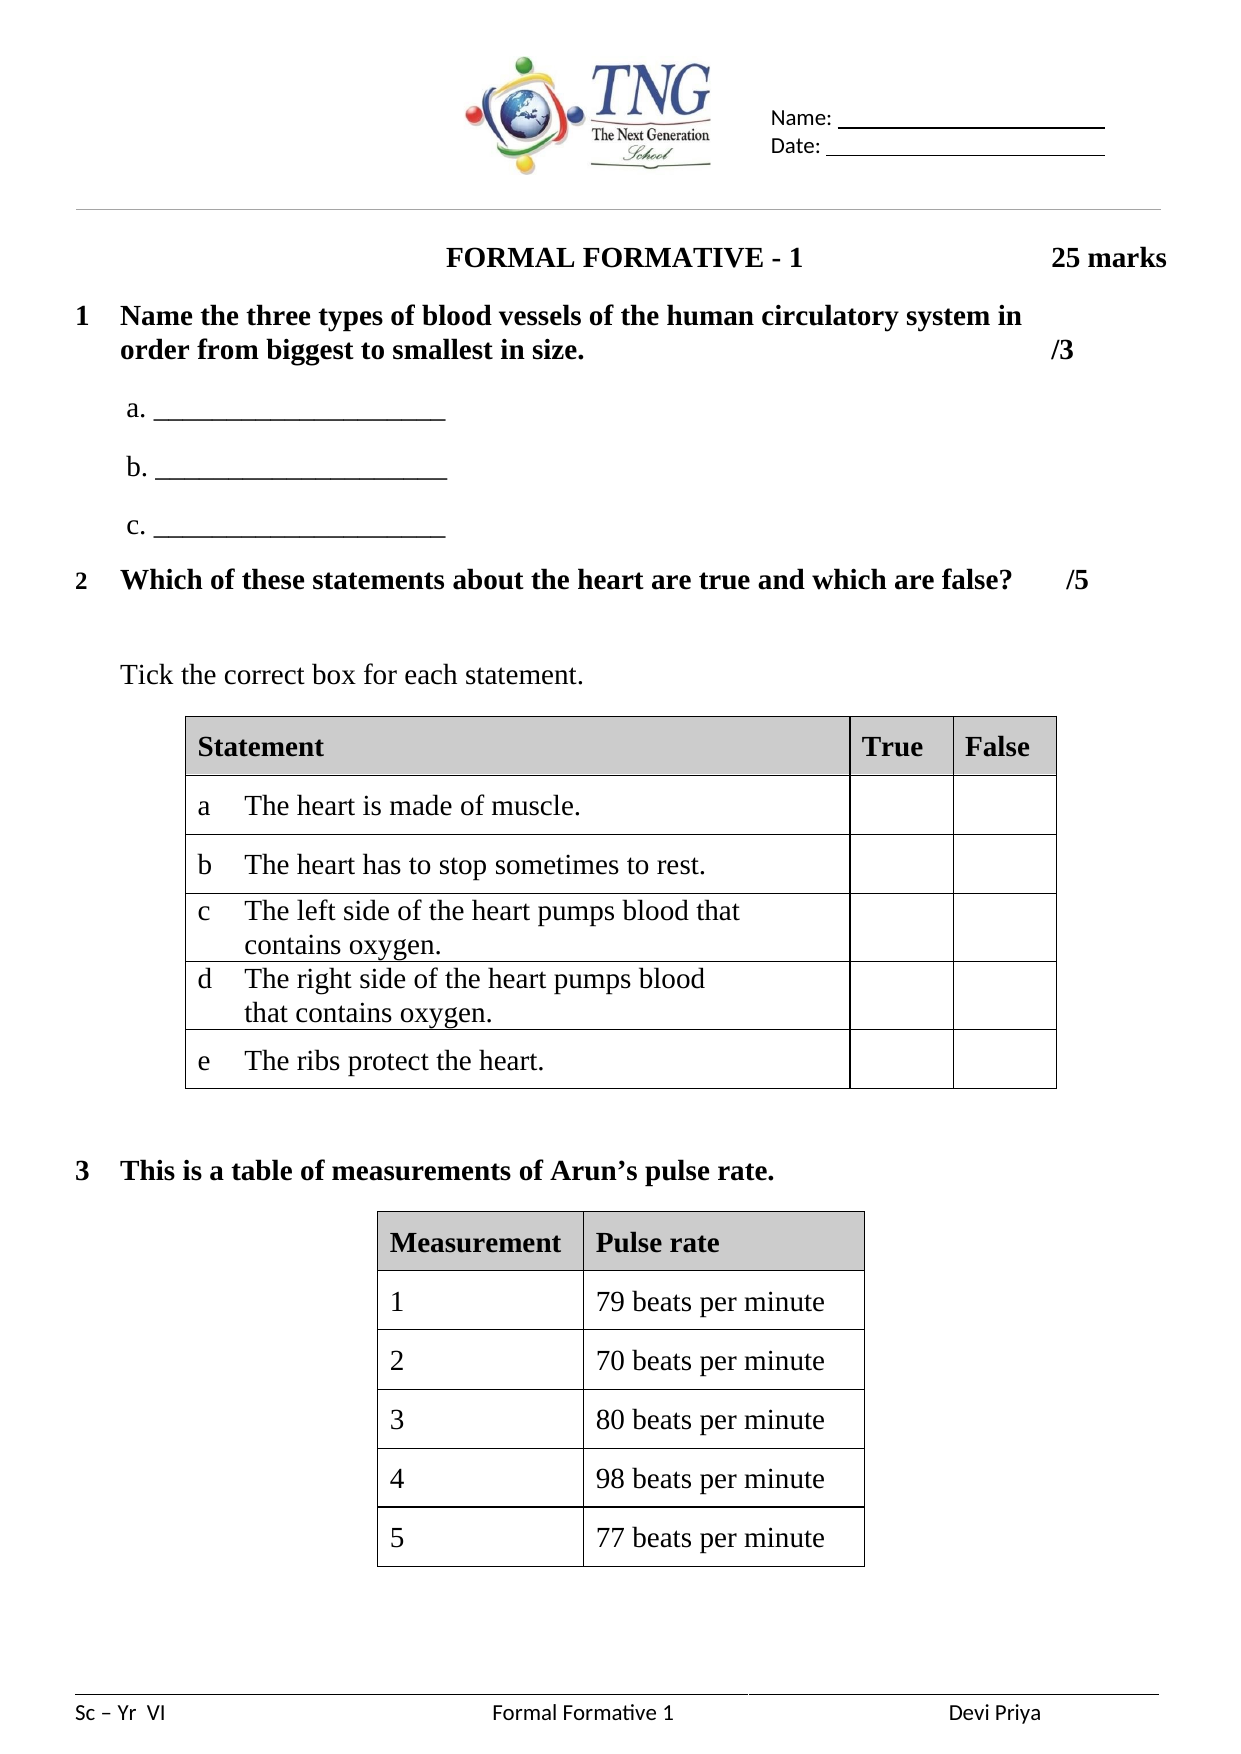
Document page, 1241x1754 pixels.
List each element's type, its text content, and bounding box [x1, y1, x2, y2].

table_cell [954, 962, 1056, 1029]
table_cell a The heart is made of muscle. [186, 776, 849, 834]
table_cell b The heart has to stop sometimes to rest. [186, 835, 849, 893]
list a. ____________________ [75, 390, 1090, 424]
table_cell 98 beats per minute [584, 1449, 864, 1506]
table_cell [851, 1030, 953, 1088]
list Name the three types of blood vessels of the human circulatory system in order from biggest to smallest in size. /3 [75, 298, 1090, 365]
title FORMAL FORMATIVE - 1 25 marks [446, 240, 1184, 273]
table_cell [954, 835, 1056, 893]
table_cell d The right side of the heart pumps blood that contains oxygen. [186, 962, 849, 1029]
list c. ____________________ [75, 507, 1090, 541]
table_cell [954, 894, 1056, 961]
picture [463, 56, 712, 175]
table_cell 4 [378, 1449, 583, 1506]
table_cell 2 [378, 1330, 583, 1388]
table_cell [954, 776, 1056, 834]
table_cell [954, 1030, 1056, 1088]
text Tick the correct box for each statement. [120, 657, 1184, 691]
table_cell [851, 835, 953, 893]
table_cell 79 beats per minute [584, 1271, 864, 1329]
table_cell 3 [378, 1390, 583, 1447]
list This is a table of measurements of Arun’s pulse rate. [75, 1153, 1184, 1186]
table_cell e The ribs protect the heart. [186, 1030, 849, 1088]
list b. ____________________ [75, 449, 1090, 482]
table_cell c The left side of the heart pumps blood that contains oxygen. [186, 894, 849, 961]
table_header Pulse rate [584, 1212, 864, 1270]
table_cell 80 beats per minute [584, 1390, 864, 1447]
table_cell [851, 776, 953, 834]
table_header Measurement [378, 1212, 583, 1270]
table_cell 70 beats per minute [584, 1330, 864, 1388]
table_cell [851, 962, 953, 1029]
table_header Statement [186, 717, 849, 774]
table_cell 77 beats per minute [584, 1508, 864, 1566]
table_cell 1 [378, 1271, 583, 1329]
table_header True [851, 717, 953, 774]
table_cell [851, 894, 953, 961]
list Which of these statements about the heart are true and which are false? /5 [75, 562, 1184, 596]
table_header False [954, 717, 1056, 774]
table_cell 5 [378, 1508, 583, 1566]
